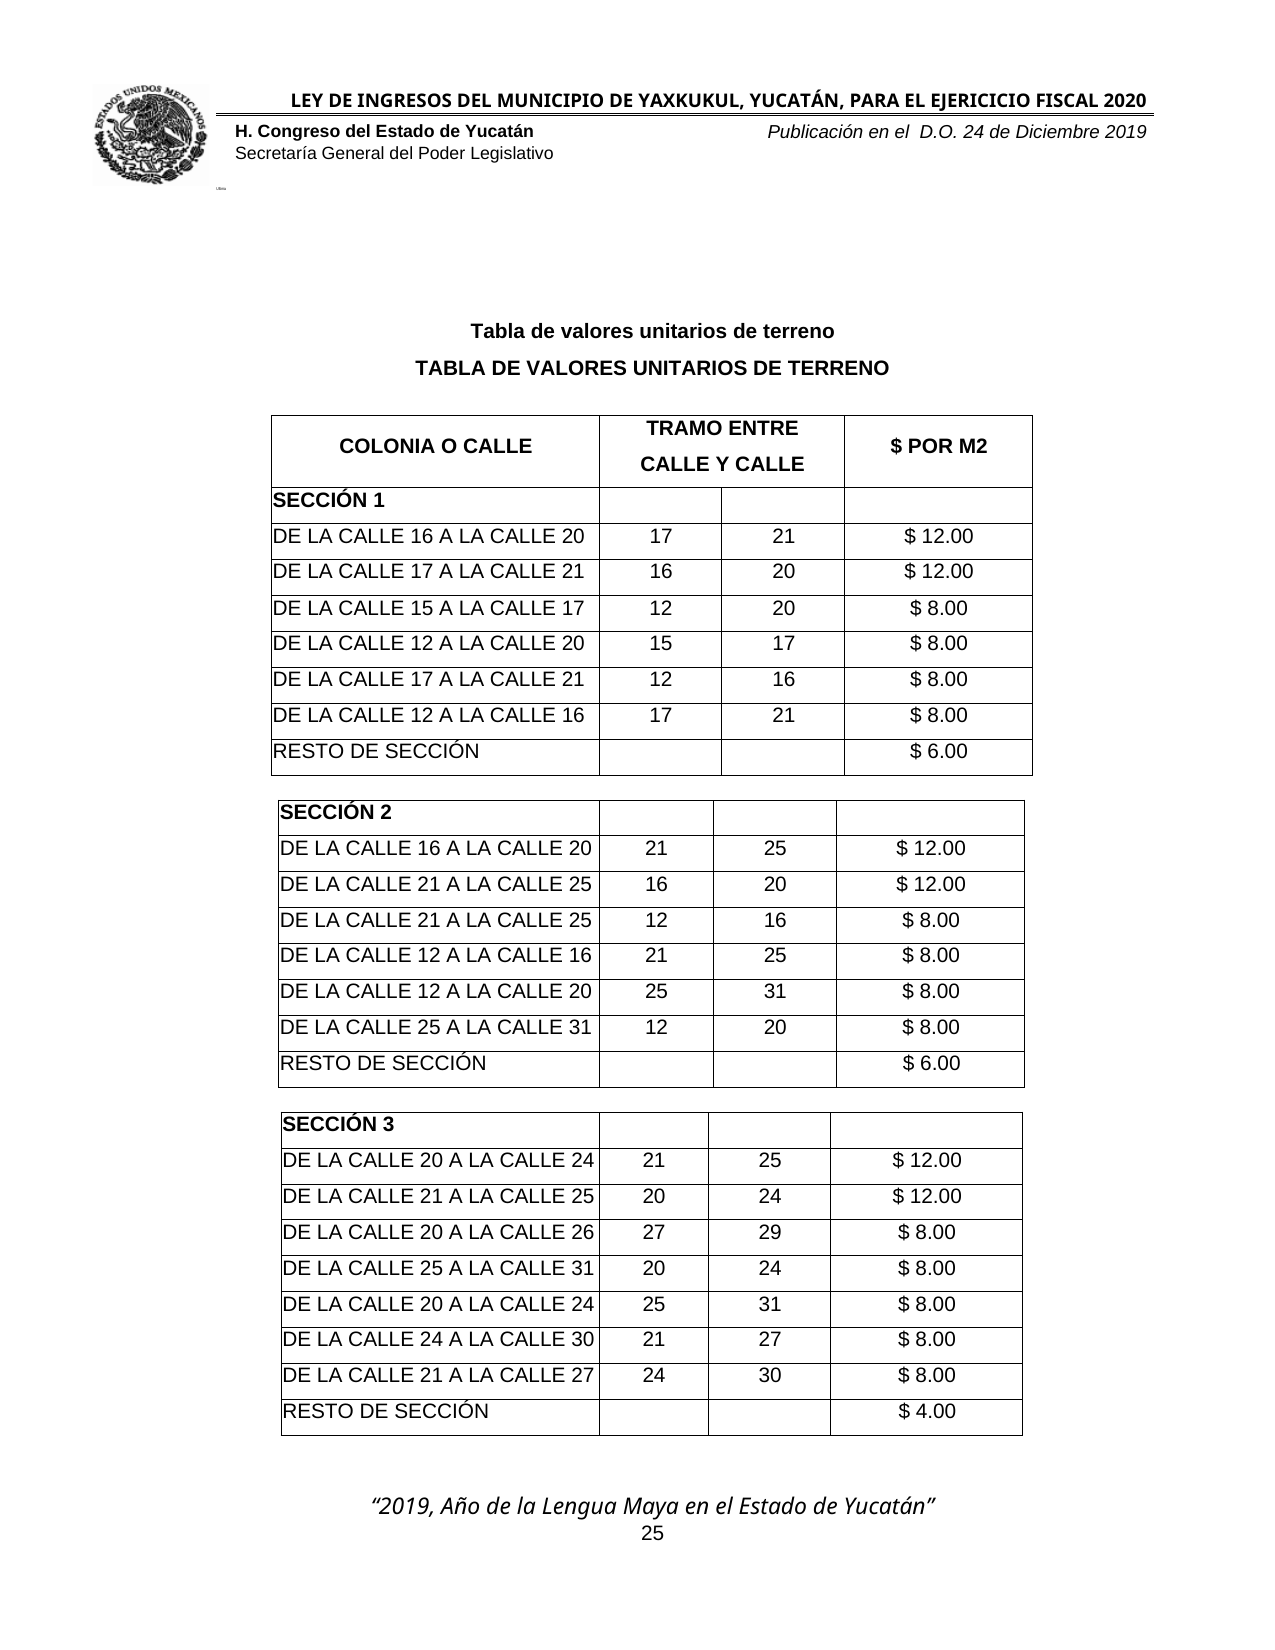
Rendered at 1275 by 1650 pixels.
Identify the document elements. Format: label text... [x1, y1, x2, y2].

table_cell 21 [600, 1328, 708, 1363]
table_cell DE LA CALLE 24 A LA CALLE 30 [282, 1328, 599, 1363]
table_cell DE LA CALLE 25 A LA CALLE 31 [279, 1016, 599, 1051]
table_cell DE LA CALLE 15 A LA CALLE 17 [272, 596, 599, 631]
table_cell 12 [600, 1016, 713, 1051]
table_cell $ 8.00 [831, 1292, 1022, 1327]
table_cell 21 [600, 944, 713, 979]
table_cell 25 [714, 944, 836, 979]
table_cell RESTO DE SECCIÓN [279, 1052, 599, 1087]
table_cell RESTO DE SECCIÓN [272, 740, 599, 774]
table_cell 20 [714, 872, 836, 907]
table_cell $ 12.00 [837, 872, 1024, 907]
table_cell 20 [722, 560, 844, 595]
table_cell 29 [709, 1220, 830, 1255]
table_cell [714, 1052, 836, 1087]
table_cell 21 [600, 836, 713, 871]
table_cell $ 8.00 [845, 596, 1032, 631]
table_cell 21 [600, 1149, 708, 1183]
table_cell $ 8.00 [837, 944, 1024, 979]
table_cell 27 [600, 1220, 708, 1255]
table_cell $ 8.00 [837, 1016, 1024, 1051]
table_cell 12 [600, 596, 721, 631]
table_cell $ 12.00 [831, 1185, 1022, 1219]
table_cell $ 6.00 [837, 1052, 1024, 1087]
table_header [600, 1113, 708, 1147]
table_cell $ 8.00 [837, 908, 1024, 943]
table_cell $ 12.00 [837, 836, 1024, 871]
table_cell $ 8.00 [831, 1256, 1022, 1291]
table_cell DE LA CALLE 12 A LA CALLE 16 [272, 704, 599, 738]
table_cell [845, 488, 1032, 523]
table_cell DE LA CALLE 21 A LA CALLE 25 [282, 1185, 599, 1219]
table_cell 25 [709, 1149, 830, 1183]
table_cell 20 [714, 1016, 836, 1051]
table_cell DE LA CALLE 17 A LA CALLE 21 [272, 668, 599, 703]
table_cell DE LA CALLE 12 A LA CALLE 20 [272, 632, 599, 667]
table_cell [600, 1052, 713, 1087]
table_header SECCIÓN 2 [279, 801, 599, 835]
table_cell DE LA CALLE 20 A LA CALLE 26 [282, 1220, 599, 1255]
table_cell $ 8.00 [831, 1220, 1022, 1255]
table_cell DE LA CALLE 25 A LA CALLE 31 [282, 1256, 599, 1291]
table_header TRAMO ENTRE CALLE Y CALLE [600, 416, 844, 487]
table_cell 17 [600, 704, 721, 738]
table_cell DE LA CALLE 16 A LA CALLE 20 [279, 836, 599, 871]
table_header [600, 801, 713, 835]
table_cell $ 8.00 [845, 704, 1032, 738]
table_cell $ 12.00 [831, 1149, 1022, 1183]
text TABLA DE VALORES UNITARIOS DE TERRENO [343, 355, 961, 379]
text Tabla de valores unitarios de terreno [343, 319, 962, 343]
table_cell 31 [714, 980, 836, 1015]
table_cell DE LA CALLE 21 A LA CALLE 25 [279, 872, 599, 907]
table_cell DE LA CALLE 21 A LA CALLE 27 [282, 1364, 599, 1399]
table_cell 17 [722, 632, 844, 667]
table_cell 12 [600, 908, 713, 943]
table_cell 12 [600, 668, 721, 703]
table_cell DE LA CALLE 20 A LA CALLE 24 [282, 1292, 599, 1327]
table_cell [722, 740, 844, 774]
table_cell 20 [722, 596, 844, 631]
table_header COLONIA O CALLE [272, 416, 599, 487]
table_cell $ 8.00 [837, 980, 1024, 1015]
table_cell SECCIÓN 1 [272, 488, 599, 523]
table_cell DE LA CALLE 20 A LA CALLE 24 [282, 1149, 599, 1183]
table_header SECCIÓN 3 [282, 1113, 599, 1147]
table_cell DE LA CALLE 12 A LA CALLE 16 [279, 944, 599, 979]
table_cell 24 [709, 1256, 830, 1291]
table_cell DE LA CALLE 17 A LA CALLE 21 [272, 560, 599, 595]
table_cell [600, 1400, 708, 1435]
table_cell $ 4.00 [831, 1400, 1022, 1435]
table_cell 30 [709, 1364, 830, 1399]
table_cell 16 [600, 872, 713, 907]
table_cell DE LA CALLE 12 A LA CALLE 20 [279, 980, 599, 1015]
table_cell [709, 1400, 830, 1435]
table_cell DE LA CALLE 16 A LA CALLE 20 [272, 524, 599, 559]
table_cell $ 8.00 [845, 632, 1032, 667]
table_cell 20 [600, 1256, 708, 1291]
table_cell $ 6.00 [845, 740, 1032, 774]
table_header [714, 801, 836, 835]
table_cell $ 8.00 [831, 1364, 1022, 1399]
table_cell 25 [714, 836, 836, 871]
table_cell 25 [600, 980, 713, 1015]
table_cell $ 8.00 [831, 1328, 1022, 1363]
table_header [837, 801, 1024, 835]
table_cell $ 12.00 [845, 524, 1032, 559]
table_cell [722, 488, 844, 523]
table_cell 24 [709, 1185, 830, 1219]
table_header [831, 1113, 1022, 1147]
table_cell [600, 740, 721, 774]
table_cell 20 [600, 1185, 708, 1219]
table_cell 16 [722, 668, 844, 703]
table_header $ POR M2 [845, 416, 1032, 487]
table_cell 17 [600, 524, 721, 559]
table_cell 21 [722, 524, 844, 559]
table_cell 15 [600, 632, 721, 667]
table_cell 16 [714, 908, 836, 943]
table_cell 27 [709, 1328, 830, 1363]
table_header [709, 1113, 830, 1147]
table_cell [600, 488, 721, 523]
table_cell DE LA CALLE 21 A LA CALLE 25 [279, 908, 599, 943]
table_cell 21 [722, 704, 844, 738]
table_cell 16 [600, 560, 721, 595]
table_cell 24 [600, 1364, 708, 1399]
table_cell $ 8.00 [845, 668, 1032, 703]
table_cell $ 12.00 [845, 560, 1032, 595]
table_cell RESTO DE SECCIÓN [282, 1400, 599, 1435]
table_cell 31 [709, 1292, 830, 1327]
table_cell 25 [600, 1292, 708, 1327]
